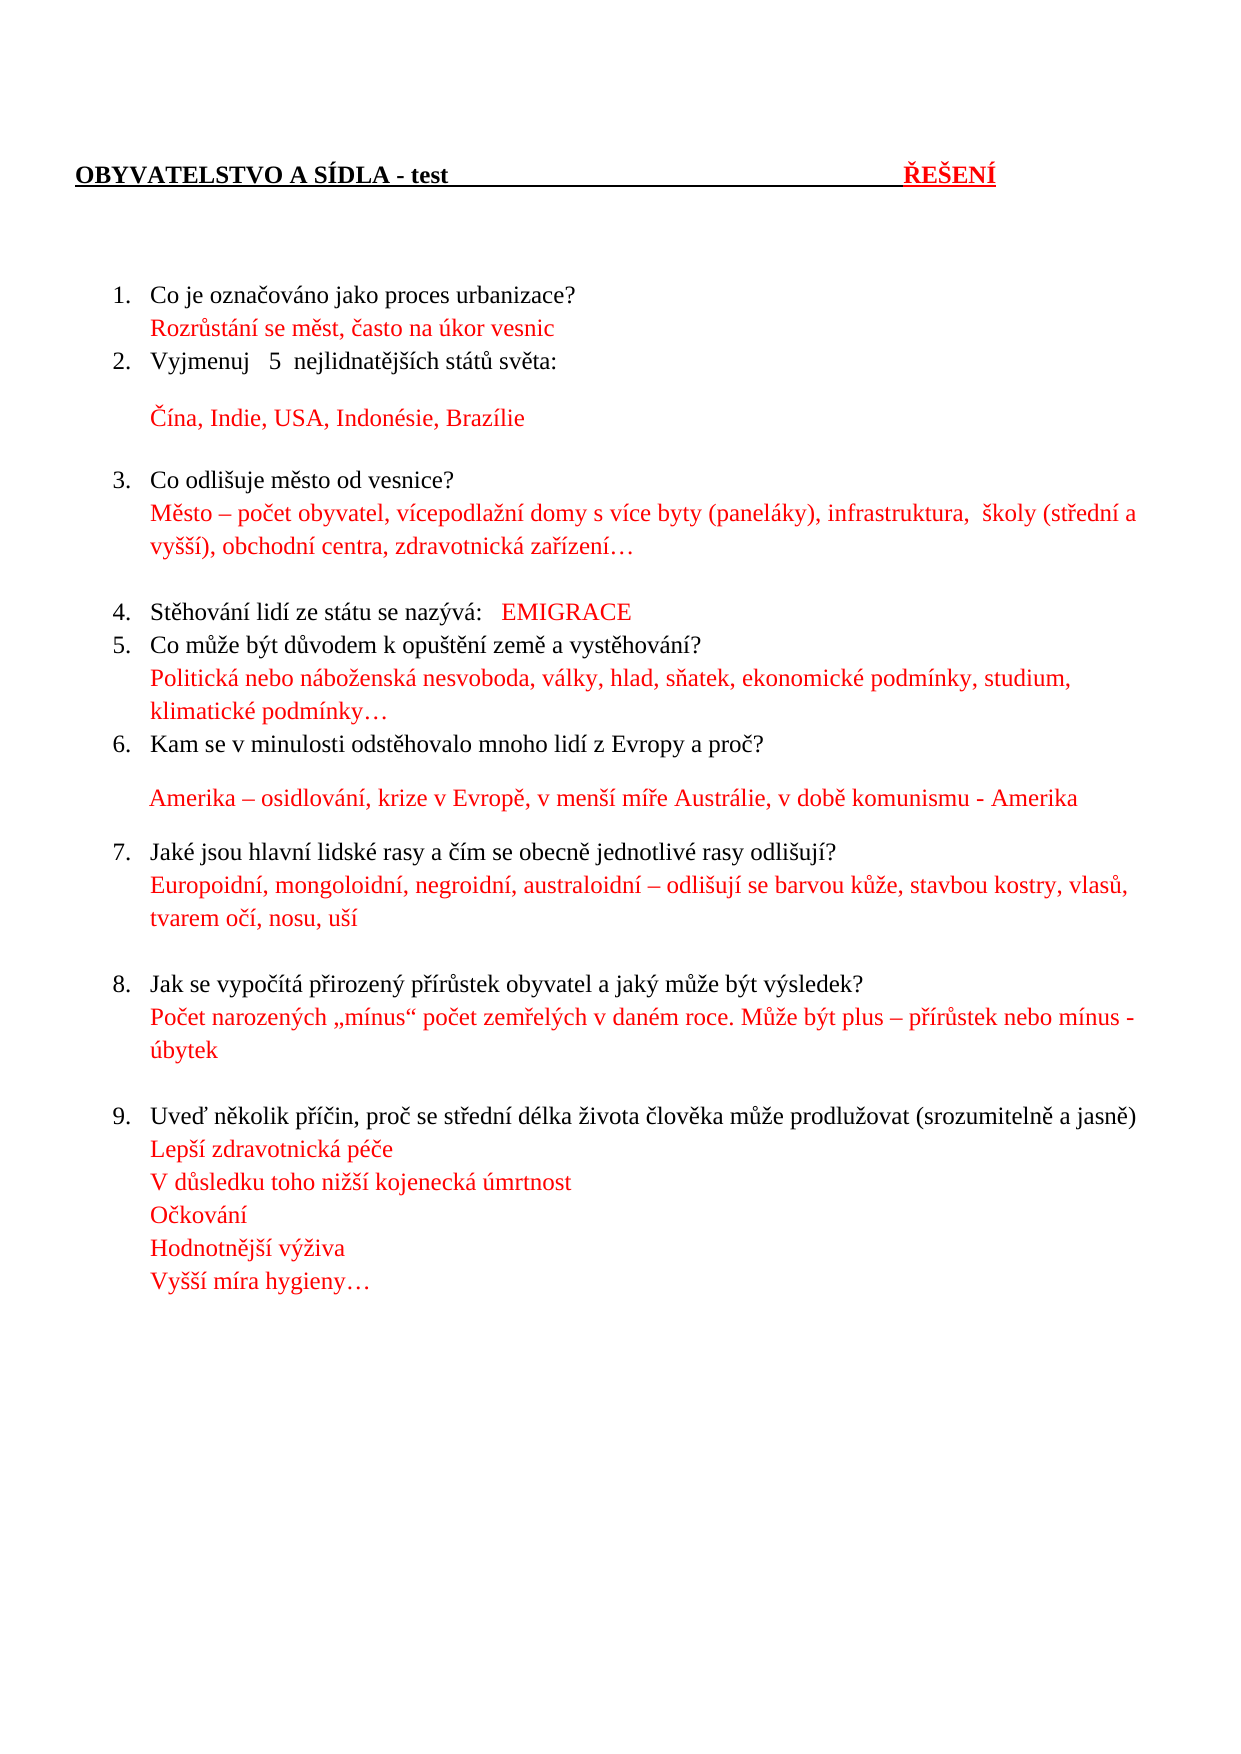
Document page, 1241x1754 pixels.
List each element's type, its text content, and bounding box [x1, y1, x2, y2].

list Co je označováno jako proces urbanizace? [112, 280, 1165, 309]
list Co odlišuje město od vesnice? [112, 465, 1165, 494]
list Kam se v minulosti odstěhovalo mnoho lidí z Evropy a proč? [112, 729, 1165, 758]
list Stěhování lidí ze státu se nazývá: EMIGRACE [112, 597, 1165, 626]
list Europoidní, mongoloidní, negroidní, australoidní – odlišují se barvou kůže, stavbou kostry, vlasů, tvarem očí, nosu, uší [150, 870, 1165, 932]
list Hodnotnější výživa [150, 1233, 1165, 1262]
text Amerika – osidlování, krize v Evropě, v menší míře Austrálie, v době komunismu - Amerika [75, 783, 1165, 812]
list Uveď několik příčin, proč se střední délka života člověka může prodlužovat (srozumitelně a jasně) [112, 1101, 1165, 1130]
list Očkování [150, 1200, 1165, 1229]
list Jaké jsou hlavní lidské rasy a čím se obecně jednotlivé rasy odlišují? [112, 837, 1165, 866]
list Lepší zdravotnická péče [150, 1134, 1165, 1163]
list Politická nebo náboženská nesvoboda, války, hlad, sňatek, ekonomické podmínky, studium, klimatické podmínky… [150, 663, 1165, 725]
list Vyšší míra hygieny… [150, 1266, 1165, 1295]
text OBYVATELSTVO A SÍDLA - test ŘEŠENÍ [75, 160, 1165, 189]
list Co může být důvodem k opuštění země a vystěhování? [112, 630, 1165, 659]
list Jak se vypočítá přirozený přírůstek obyvatel a jaký může být výsledek? [112, 969, 1165, 998]
text Čína, Indie, USA, Indonésie, Brazílie [150, 400, 1165, 432]
list Vyjmenuj 5 nejlidnatějších států světa: [112, 346, 1165, 375]
list V důsledku toho nižší kojenecká úmrtnost [150, 1167, 1165, 1196]
list Počet narozených „mínus“ počet zemřelých v daném roce. Může být plus – přírůstek nebo mínus - úbytek [150, 1002, 1165, 1064]
list Město – počet obyvatel, vícepodlažní domy s více byty (paneláky), infrastruktura, školy (střední a vyšší), obchodní centra, zdravotnická zařízení… [150, 498, 1165, 560]
list Rozrůstání se měst, často na úkor vesnic [150, 313, 1165, 342]
